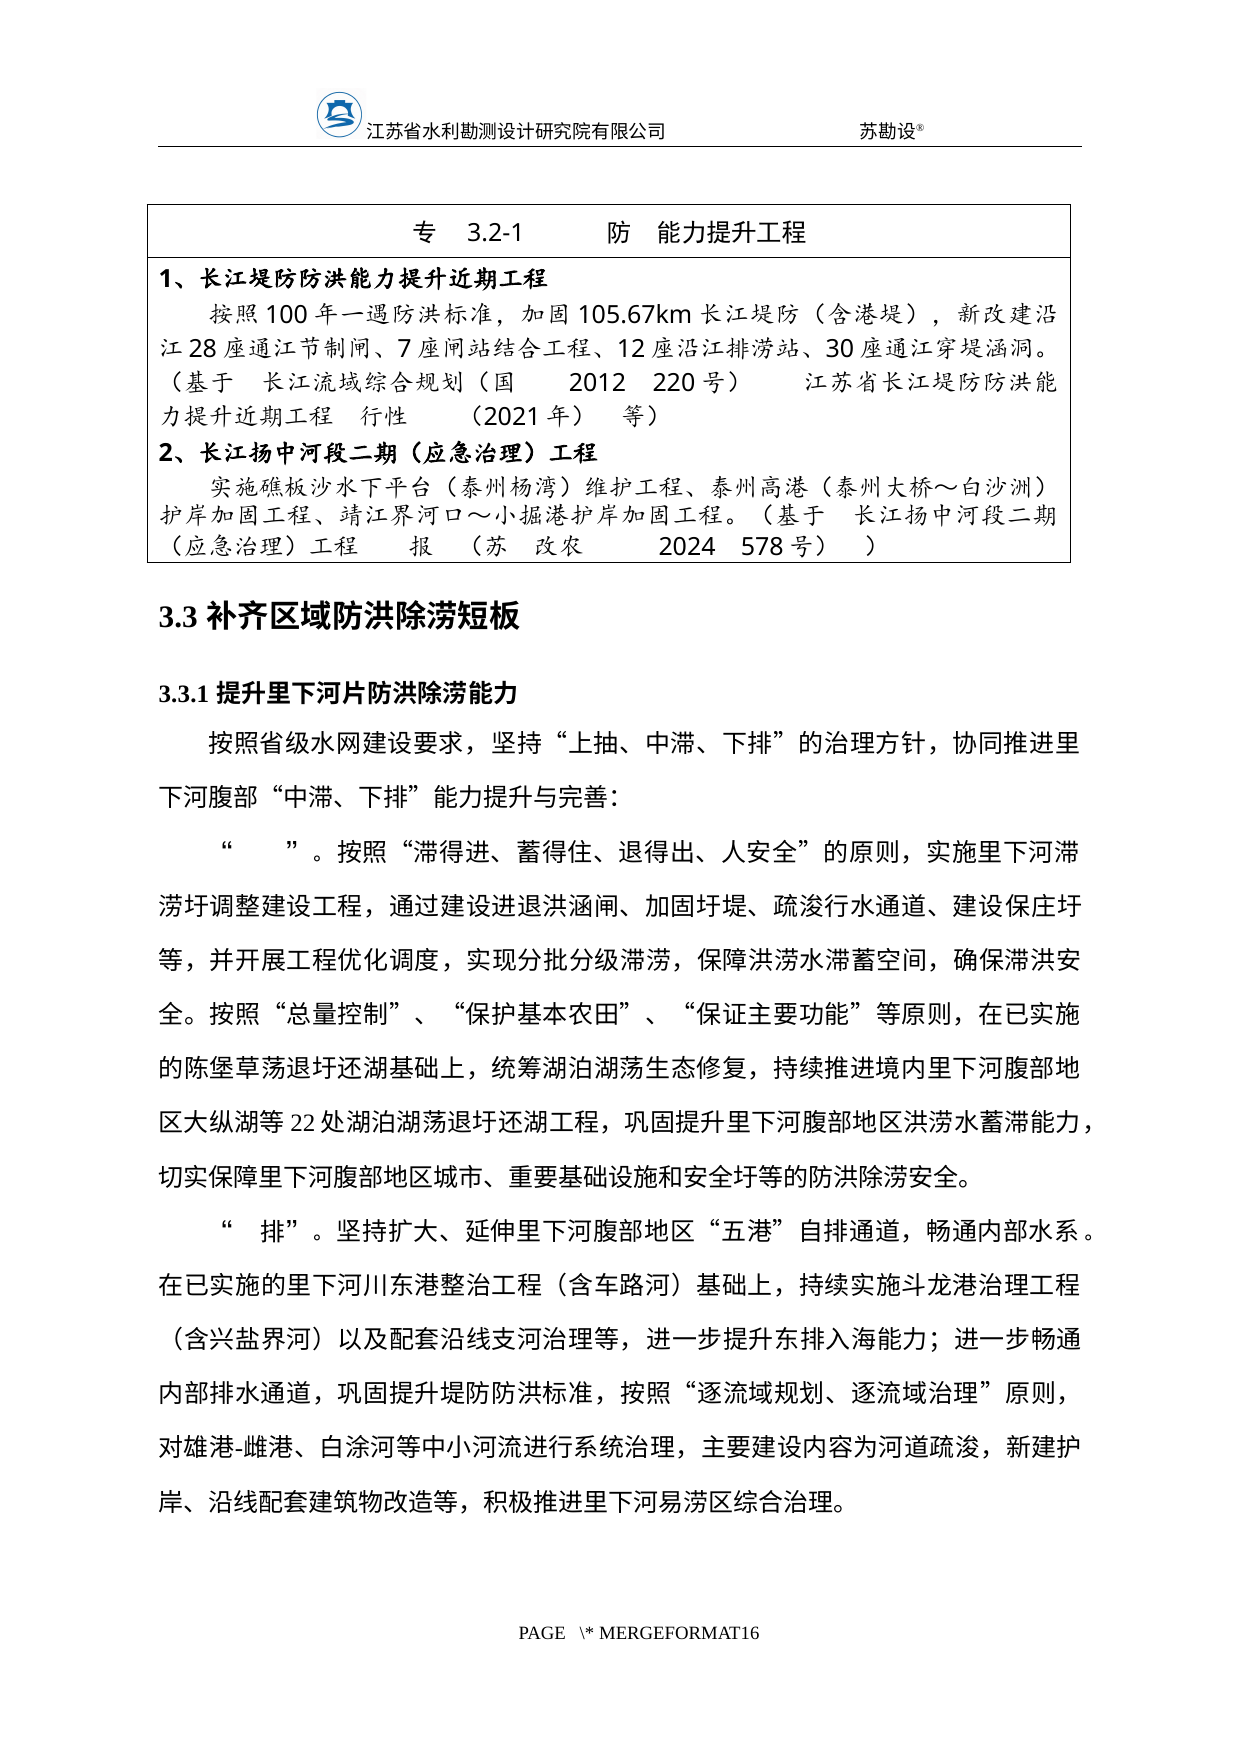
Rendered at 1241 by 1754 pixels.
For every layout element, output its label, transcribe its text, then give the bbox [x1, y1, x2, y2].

table_cell 1、长江堤防防洪能力提升近期工程 按照100年一遇防洪标准，加固105.67km长江堤防（含港堤），新改建沿江28座通江节制闸、7座闸站结合工程、12座沿江排涝站、30座通江穿堤涵洞。（基于《长江流域综合规划（国函〔2012〕220号）》《江苏省长江堤防防洪能力提升近期工程可行性研究（2021年）》等） 2、长江扬中河段二期（应急治理）工程 实施礁板沙水下平台（泰州杨湾）维护工程、泰州高港（泰州大桥～白沙洲）护岸加固工程、靖江界河口～小掘港护岸加固工程。（基于《长江扬中河段二期（应急治理）工程可研报告（苏发改农经发〔2024〕578号）》） [148, 258, 1070, 562]
text 按照省级水网建设要求，坚持“上抽、中滞、下排”的治理方针，协同推进里下河腹部“中滞、下排”能力提升与完善： [158, 709, 1082, 818]
text “中滞”。按照“滞得进、蓄得住、退得出、人安全”的原则，实施里下河滞涝圩调整建设工程，通过建设进退洪涵闸、加固圩堤、疏浚行水通道、建设保庄圩等，并开展工程优化调度，实现分批分级滞涝，保障洪涝水滞蓄空间，确保滞洪安全。按照“总量控制”、“保护基本农田”、“保证主要功能”等原则，在已实施的陈堡草荡退圩还湖基础上，统筹湖泊湖荡生态修复，持续推进境内里下河腹部地区大纵湖等22处湖泊湖荡退圩还湖工程，巩固提升里下河腹部地区洪涝水蓄滞能力，切实保障里下河腹部地区城市、重要基础设施和安全圩等的防洪除涝安全。 [158, 818, 1082, 1197]
table_header 专栏3.2-1 流域性防洪能力提升工程 [148, 205, 1070, 257]
picture [316, 88, 367, 139]
subtitle 提升里下河片防洪除涝能力 [158, 673, 1082, 709]
subtitle 补齐区域防洪除涝短板 [158, 580, 1082, 648]
text “下排”。坚持扩大、延伸里下河腹部地区“五港”自排通道，畅通内部水系。在已实施的里下河川东港整治工程（含车路河）基础上，持续实施斗龙港治理工程（含兴盐界河）以及配套沿线支河治理等，进一步提升东排入海能力；进一步畅通内部排水通道，巩固提升堤防防洪标准，按照“逐流域规划、逐流域治理”原则，对雄港-雌港、白涂河等中小河流进行系统治理，主要建设内容为河道疏浚，新建护岸、沿线配套建筑物改造等，积极推进里下河易涝区综合治理。 [158, 1197, 1082, 1522]
